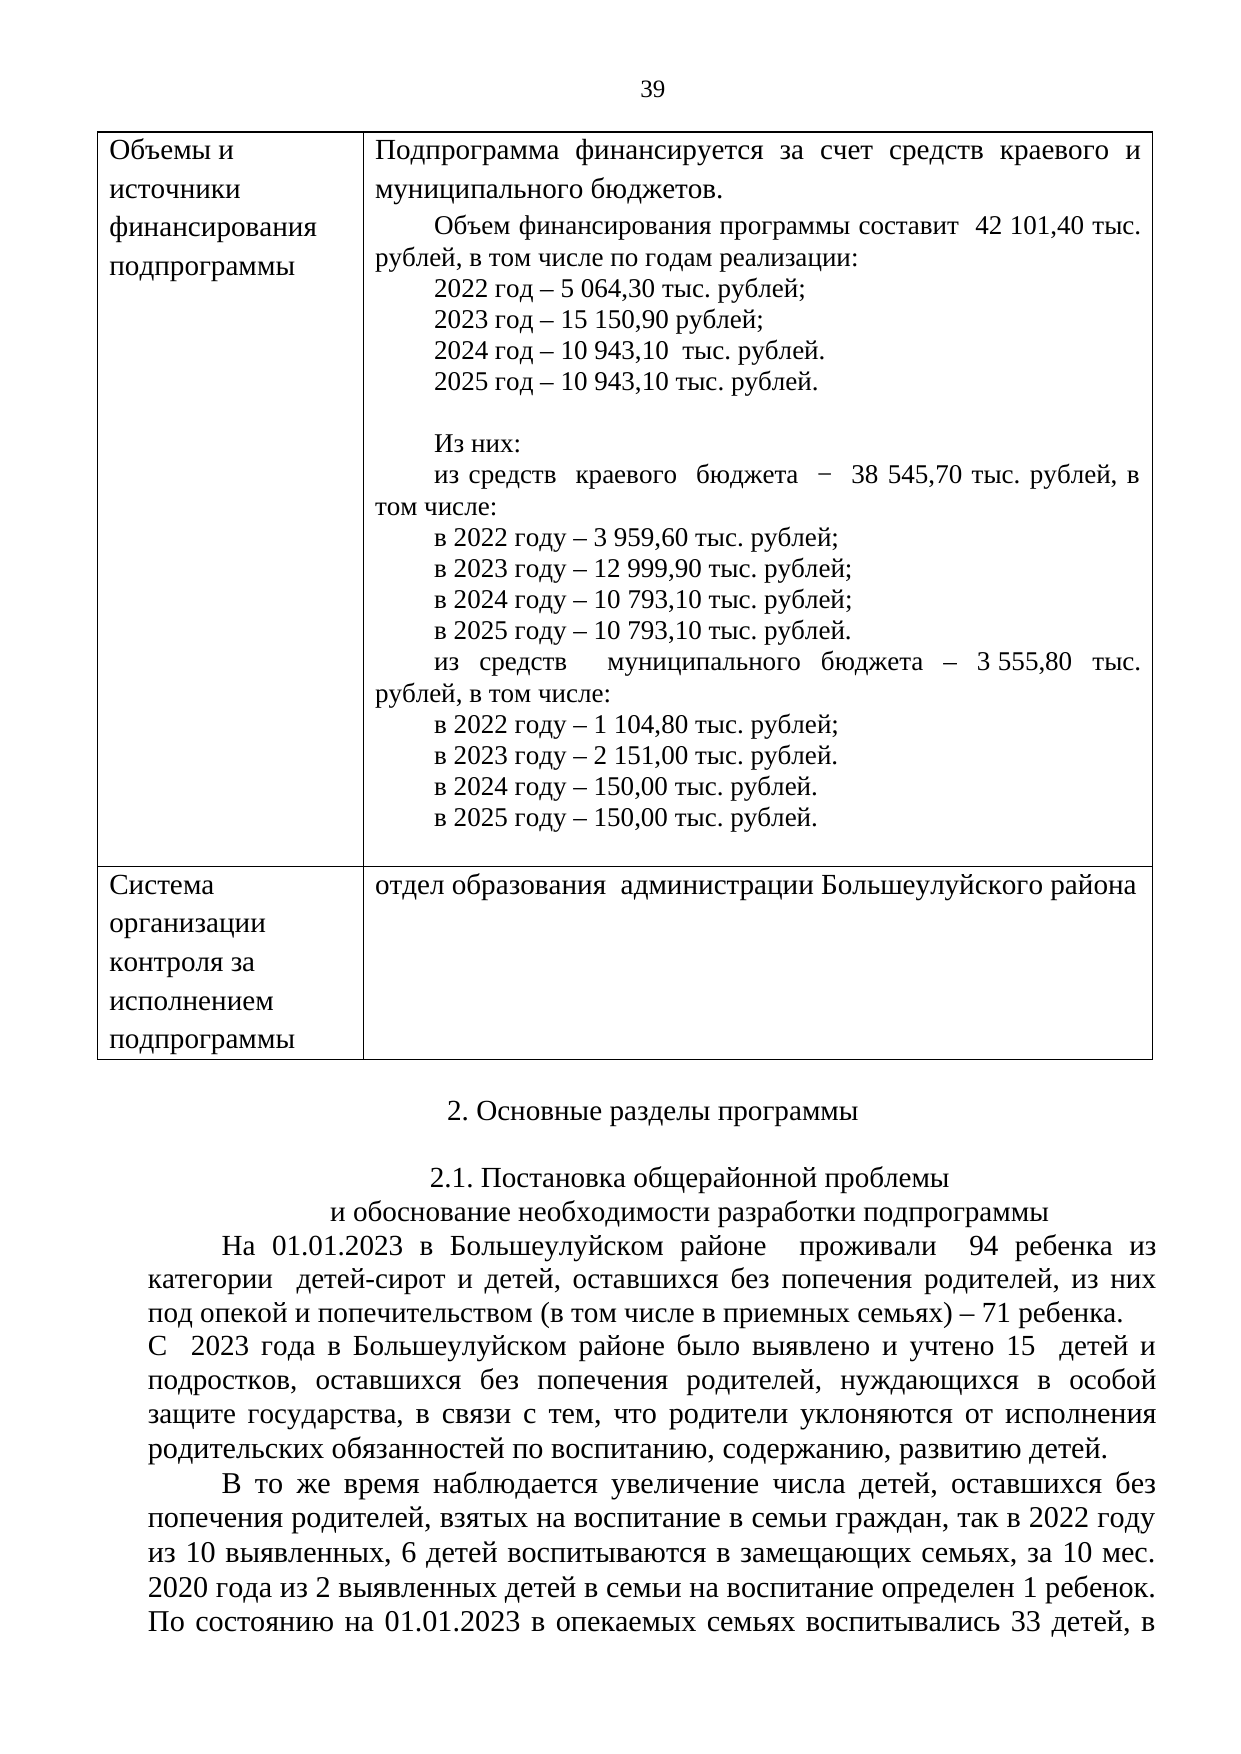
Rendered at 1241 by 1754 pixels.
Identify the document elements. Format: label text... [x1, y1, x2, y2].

text 2. Основные разделы программы [148, 1093, 1157, 1127]
text С 2023 года в Большеулуйском районе было выявлено и учтено 15 детей и подростков, оставшихся без попечения родителей, нуждающихся в особой защите государства, в связи с тем, что родители уклоняются от исполнения родительских обязанностей по воспитанию, содержанию, развитию детей. [148, 1328, 1157, 1465]
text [148, 1465, 1157, 1638]
table_cell Система организации контроля за исполнением подпрограммы [98, 867, 363, 1059]
text На 01.01.2023 в Большеулуйском районе проживали 94 ребенка из категории детей-сирот и детей, оставшихся без попечения родителей, из них под опекой и попечительством (в том числе в приемных семьях) – 71 ребенка. [148, 1228, 1157, 1328]
table_cell Объемы и источники финансирования подпрограммы [98, 133, 363, 866]
text 2.1. Постановка общерайонной проблемы [148, 1161, 1157, 1194]
text и обоснование необходимости разработки подпрограммы [148, 1194, 1157, 1228]
table_cell Подпрограмма финансируется за счет средств краевого и муниципального бюджетов. Объем финансирования программы составит 42 101,40 тыс. рублей, в том числе по годам реализации: 2022 год – 5 064,30 тыс. рублей; 2023 год – 15 150,90 рублей; 2024 год – 10 943,10 тыс. рублей. 2025 год – 10 943,10 тыс. рублей. Из них: из средств краевого бюджета − 38 545,70 тыс. рублей, в том числе: в 2022 году – 3 959,60 тыс. рублей; в 2023 году – 12 999,90 тыс. рублей; в 2024 году – 10 793,10 тыс. рублей; в 2025 году – 10 793,10 тыс. рублей. из средств муниципального бюджета – 3 555,80 тыс. рублей, в том числе: в 2022 году – 1 104,80 тыс. рублей; в 2023 году – 2 151,00 тыс. рублей. в 2024 году – 150,00 тыс. рублей. в 2025 году – 150,00 тыс. рублей. [364, 133, 1152, 866]
table_cell отдел образования администрации Большеулуйского района [364, 867, 1152, 1059]
